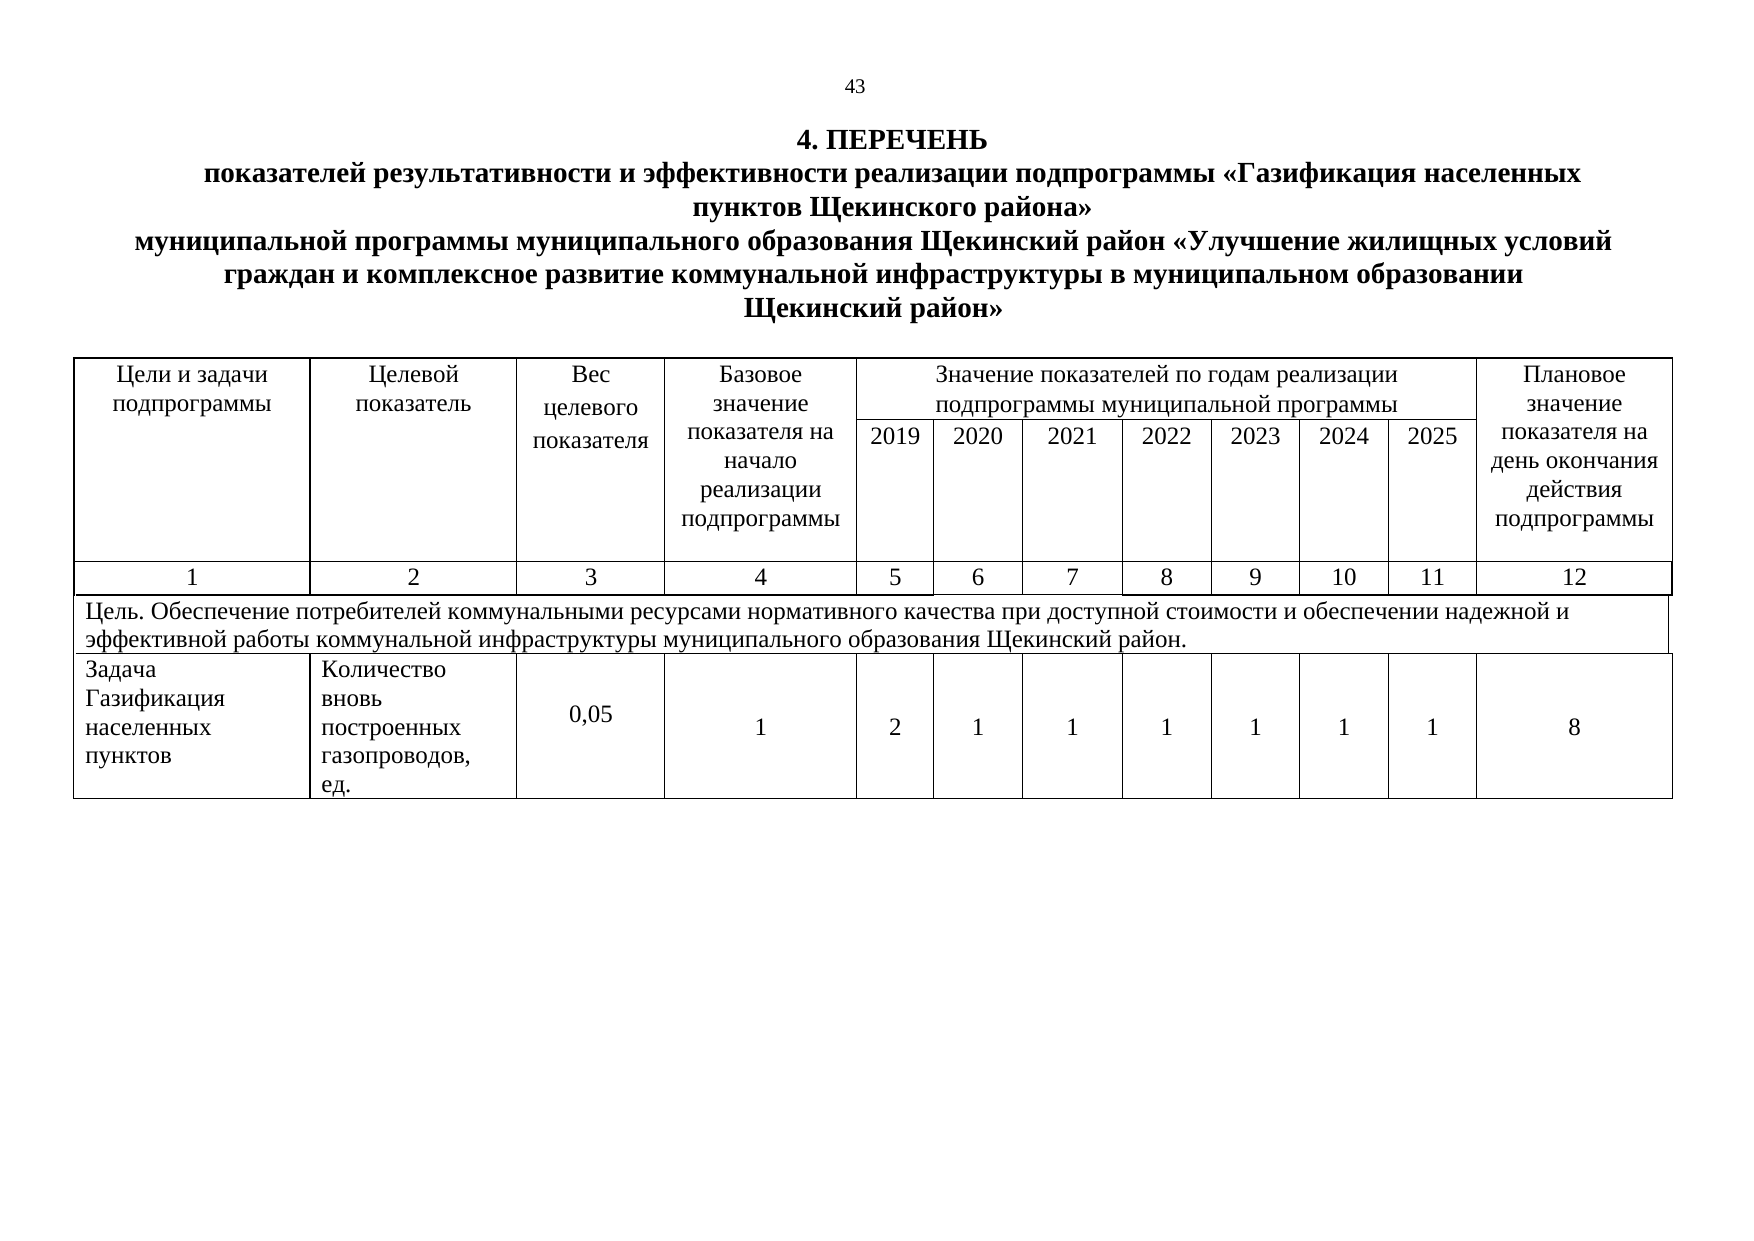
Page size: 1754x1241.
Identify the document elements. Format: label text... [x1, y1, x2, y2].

table_cell 8 [1477, 654, 1672, 798]
table_cell 10 [1300, 562, 1388, 594]
table_header Целевой показатель [311, 359, 516, 561]
table_cell 6 [934, 562, 1022, 594]
table_cell 2024 [1300, 420, 1388, 561]
table_cell 0,05 [517, 654, 664, 798]
table_cell 1 [1212, 654, 1299, 798]
table_cell 1 [1023, 654, 1122, 798]
table_cell 7 [1023, 562, 1122, 594]
table_cell Количество вновь построенных газопроводов, ед. [311, 654, 516, 798]
table_cell Цель. Обеспечение потребителей коммунальными ресурсами нормативного качества при доступной стоимости и обеспечении надежной и эффективной работы коммунальной инфраструктуры муниципального образования Щекинский район. [74, 595, 1668, 653]
table_cell 2 [857, 654, 933, 798]
table_cell 2022 [1123, 420, 1211, 561]
table_cell 1 [1123, 654, 1211, 798]
table_header Базовое значение показателя на начало реализации подпрограммы [665, 359, 856, 561]
table_cell 1 [1389, 654, 1476, 798]
table_cell 1 [75, 562, 309, 594]
table_cell 2019 [857, 420, 933, 561]
table_header Плановое значение показателя на день окончания действия подпрограммы [1477, 359, 1672, 561]
table_cell 11 [1389, 562, 1476, 594]
text показателей результативности и эффективности реализации подпрограммы «Газификация населенных пунктов Щекинского района» [149, 156, 1636, 223]
table_cell 1 [665, 654, 856, 798]
table_cell 3 [517, 562, 664, 594]
table_header Цели и задачи подпрограммы [75, 359, 309, 561]
table_cell 5 [857, 562, 933, 594]
text муниципальной программы муниципального образования Щекинский район «Улучшение жилищных условий граждан и комплексное развитие коммунальной инфраструктуры в муниципальном образовании [111, 223, 1636, 290]
text Щекинский район» [111, 290, 1636, 323]
table_cell 1 [934, 654, 1022, 798]
table_cell 1 [1300, 654, 1388, 798]
table_cell 2020 [934, 420, 1022, 561]
table_header Вес целевого показателя [517, 359, 664, 561]
table_cell 2023 [1212, 420, 1299, 561]
table_header Значение показателей по годам реализации подпрограммы муниципальной программы [857, 359, 1476, 419]
table_cell 2 [311, 562, 516, 594]
table_cell Задача Газификация населенных пунктов [74, 653, 309, 798]
table_cell 4 [665, 562, 856, 594]
table_cell 12 [1477, 562, 1671, 594]
table_cell 2025 [1389, 420, 1476, 561]
table_cell 9 [1212, 562, 1299, 594]
table_cell 8 [1123, 562, 1211, 594]
table_cell 2021 [1023, 420, 1122, 561]
text 4. ПЕРЕЧЕНЬ [149, 122, 1636, 156]
